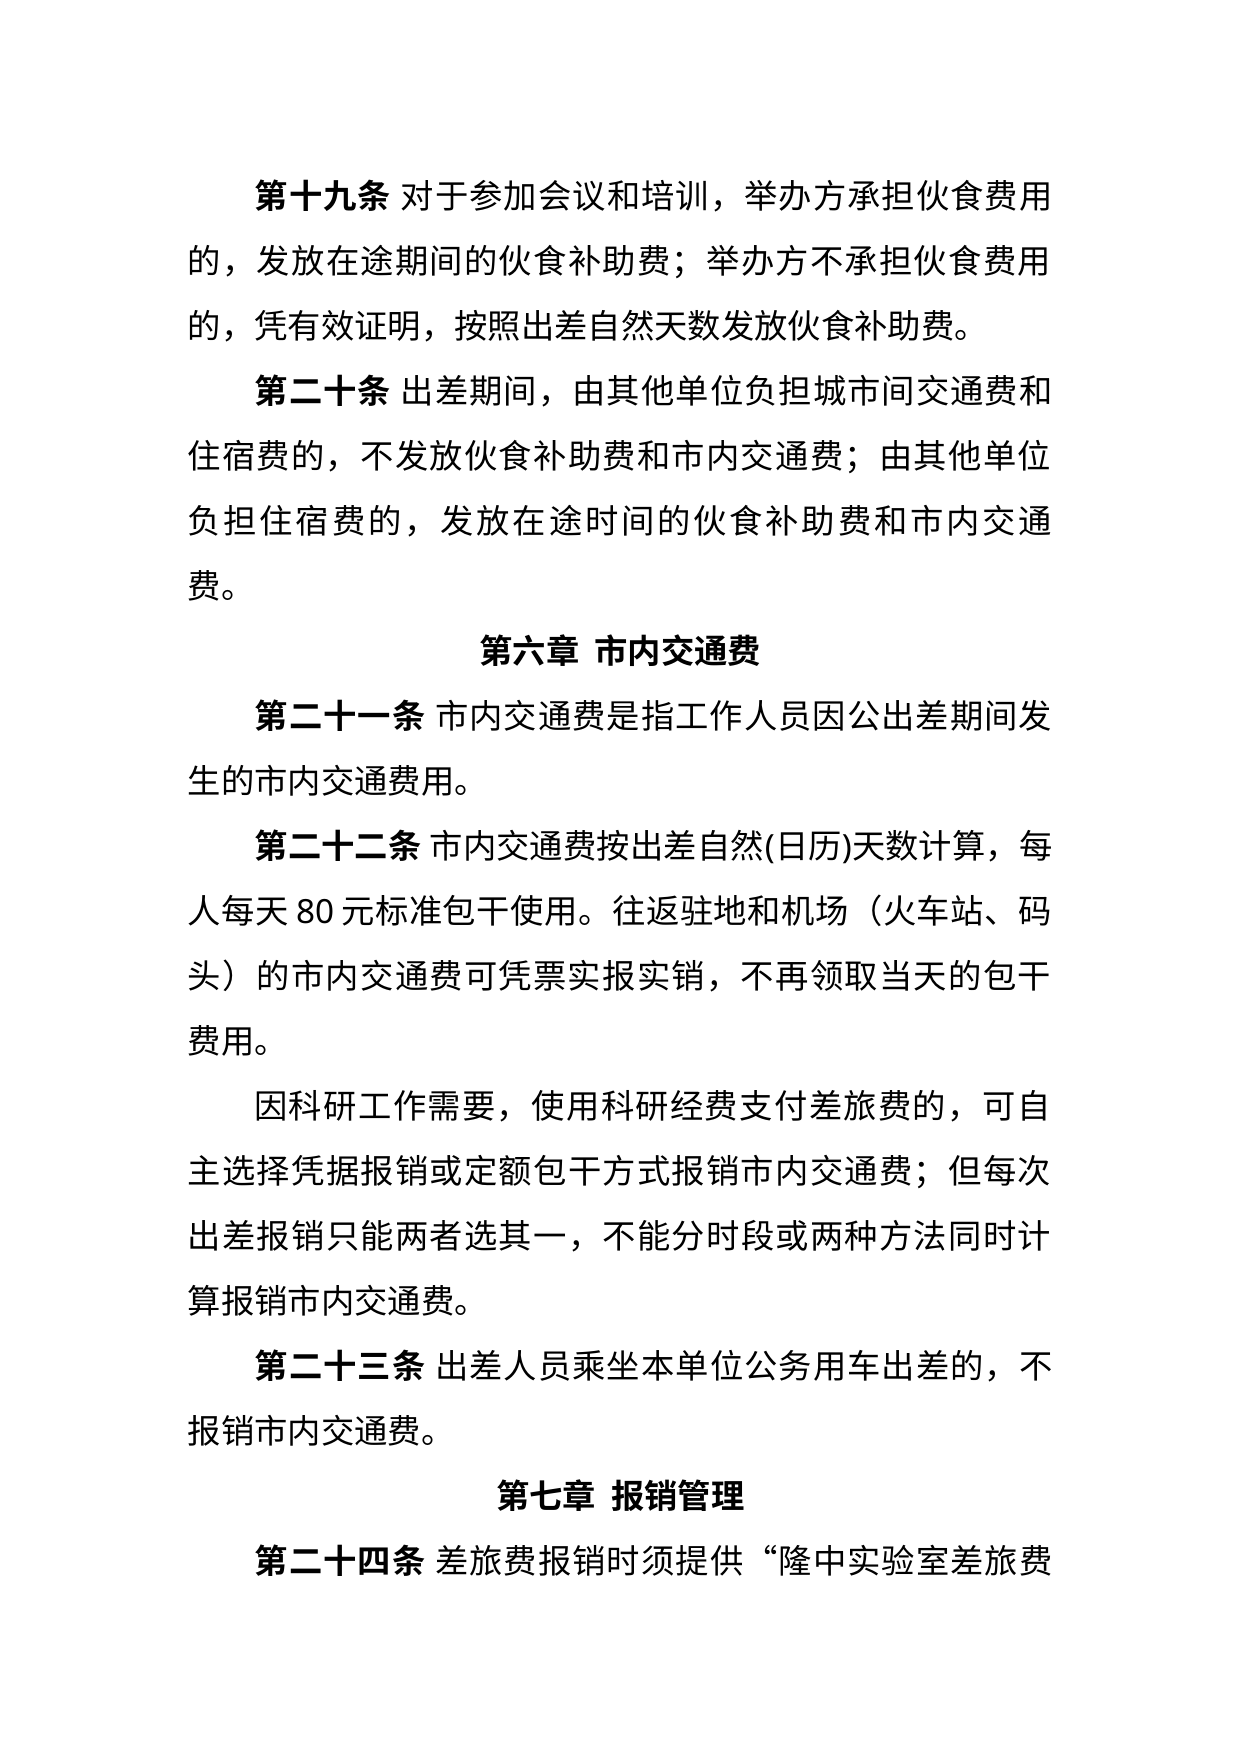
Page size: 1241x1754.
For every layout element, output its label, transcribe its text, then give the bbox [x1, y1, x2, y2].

text 第二十条 出差期间，由其他单位负担城市间交通费和住宿费的，不发放伙食补助费和市内交通费；由其他单位负担住宿费的，发放在途时间的伙食补助费和市内交通费。 [187, 357, 1053, 617]
text 第二十二条 市内交通费按出差自然(日历)天数计算，每人每天80元标准包干使用。往返驻地和机场（火车站、码头）的市内交通费可凭票实报实销，不再领取当天的包干费用。 [187, 812, 1053, 1072]
title 第六章 市内交通费 [187, 617, 1053, 682]
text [187, 1527, 1053, 1592]
text 因科研工作需要，使用科研经费支付差旅费的，可自主选择凭据报销或定额包干方式报销市内交通费；但每次出差报销只能两者选其一，不能分时段或两种方法同时计算报销市内交通费。 [187, 1072, 1053, 1332]
text 第二十三条 出差人员乘坐本单位公务用车出差的，不报销市内交通费。 [187, 1332, 1053, 1462]
text 第二十一条 市内交通费是指工作人员因公出差期间发生的市内交通费用。 [187, 682, 1053, 812]
text 第十九条 对于参加会议和培训，举办方承担伙食费用的，发放在途期间的伙食补助费；举办方不承担伙食费用的，凭有效证明，按照出差自然天数发放伙食补助费。 [187, 162, 1053, 357]
title 第七章 报销管理 [187, 1462, 1053, 1527]
